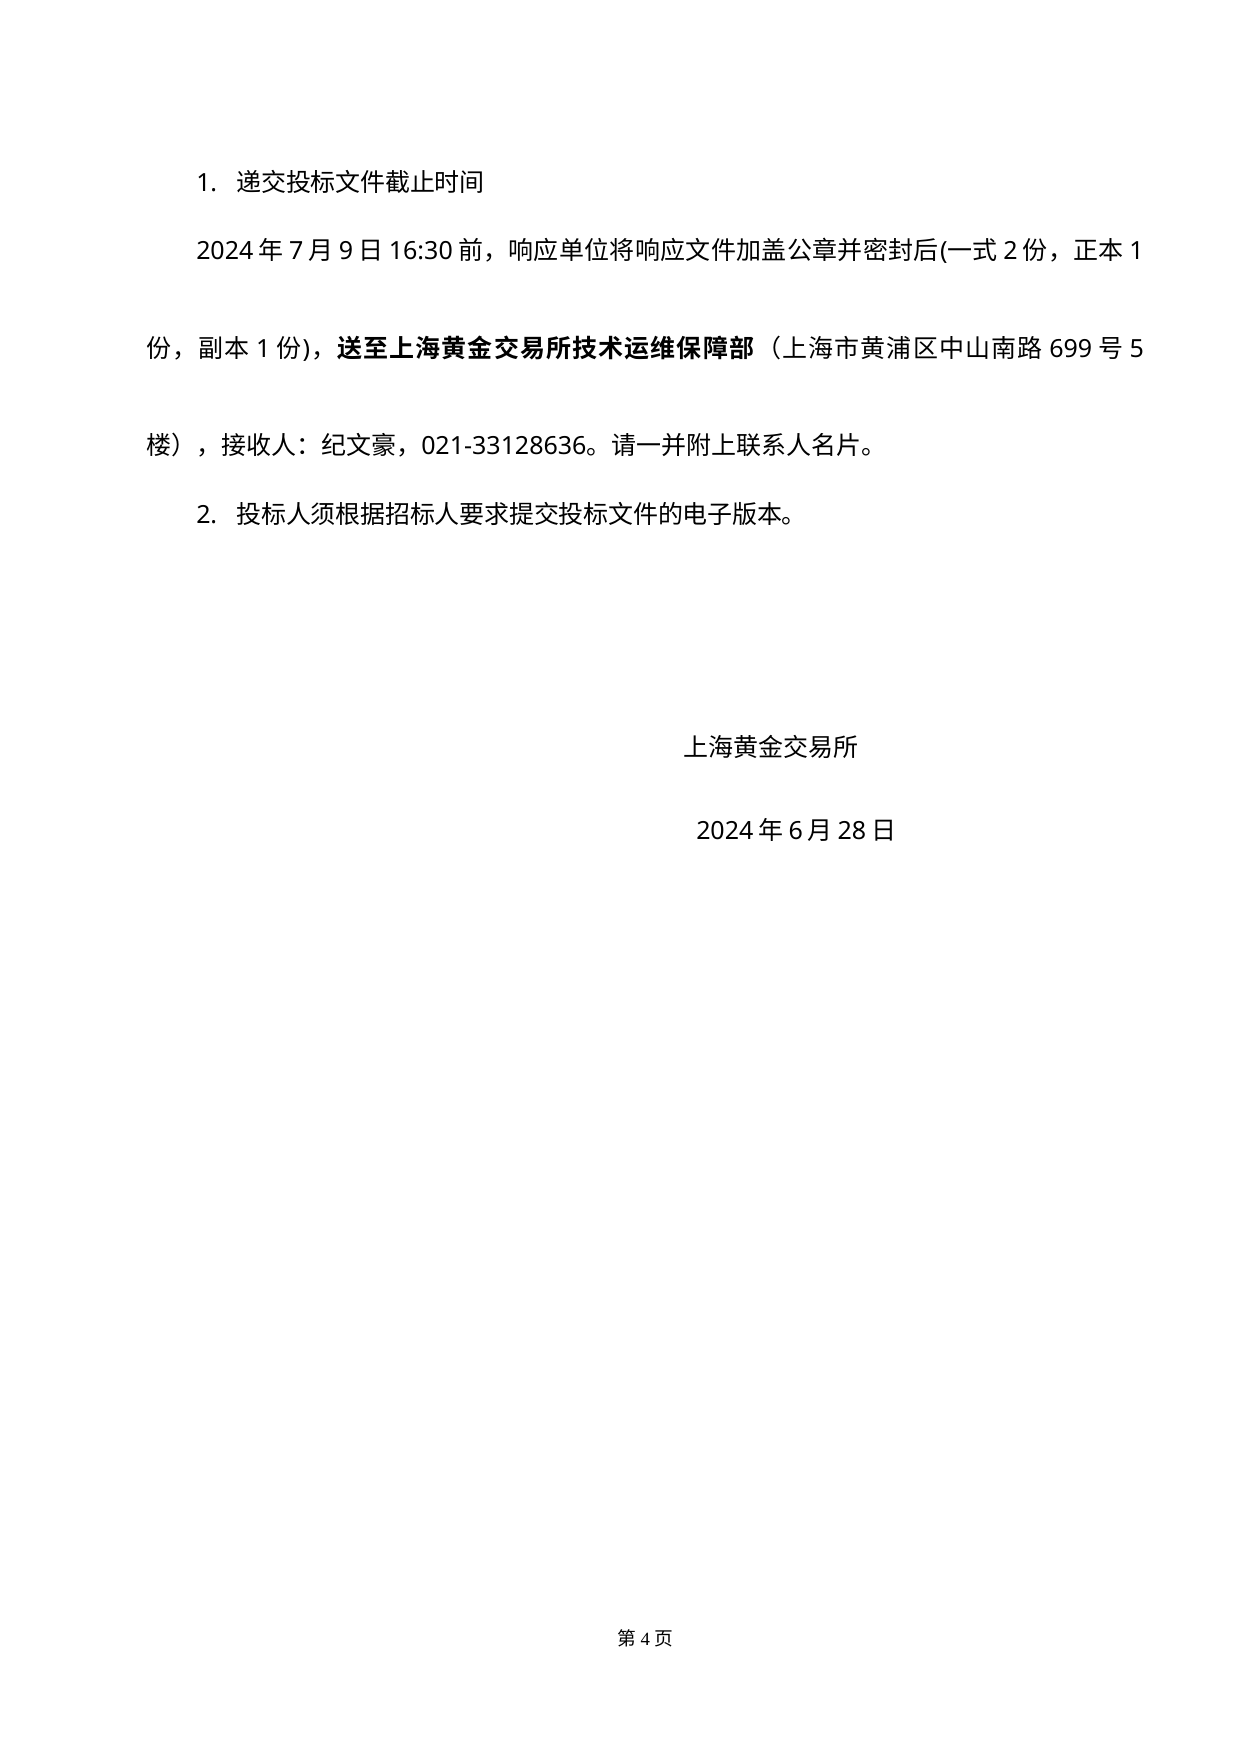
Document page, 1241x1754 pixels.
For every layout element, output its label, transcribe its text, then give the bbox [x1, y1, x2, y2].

text 2024年6月28日 [146, 796, 1144, 861]
list 投标人须根据招标人要求提交投标文件的电子版本。 [196, 494, 1144, 531]
list 递交投标文件截止时间 [196, 162, 1144, 198]
text 上海黄金交易所 [146, 713, 1094, 778]
text 2024年7月9日16:30前，响应单位将响应文件加盖公章并密封后(一式2份，正本1份，副本1份)，送至上海黄金交易所技术运维保障部（上海市黄浦区中山南路699号5楼），接收人：纪文豪，021-33128636。请一并附上联系人名片。 [146, 216, 1144, 476]
